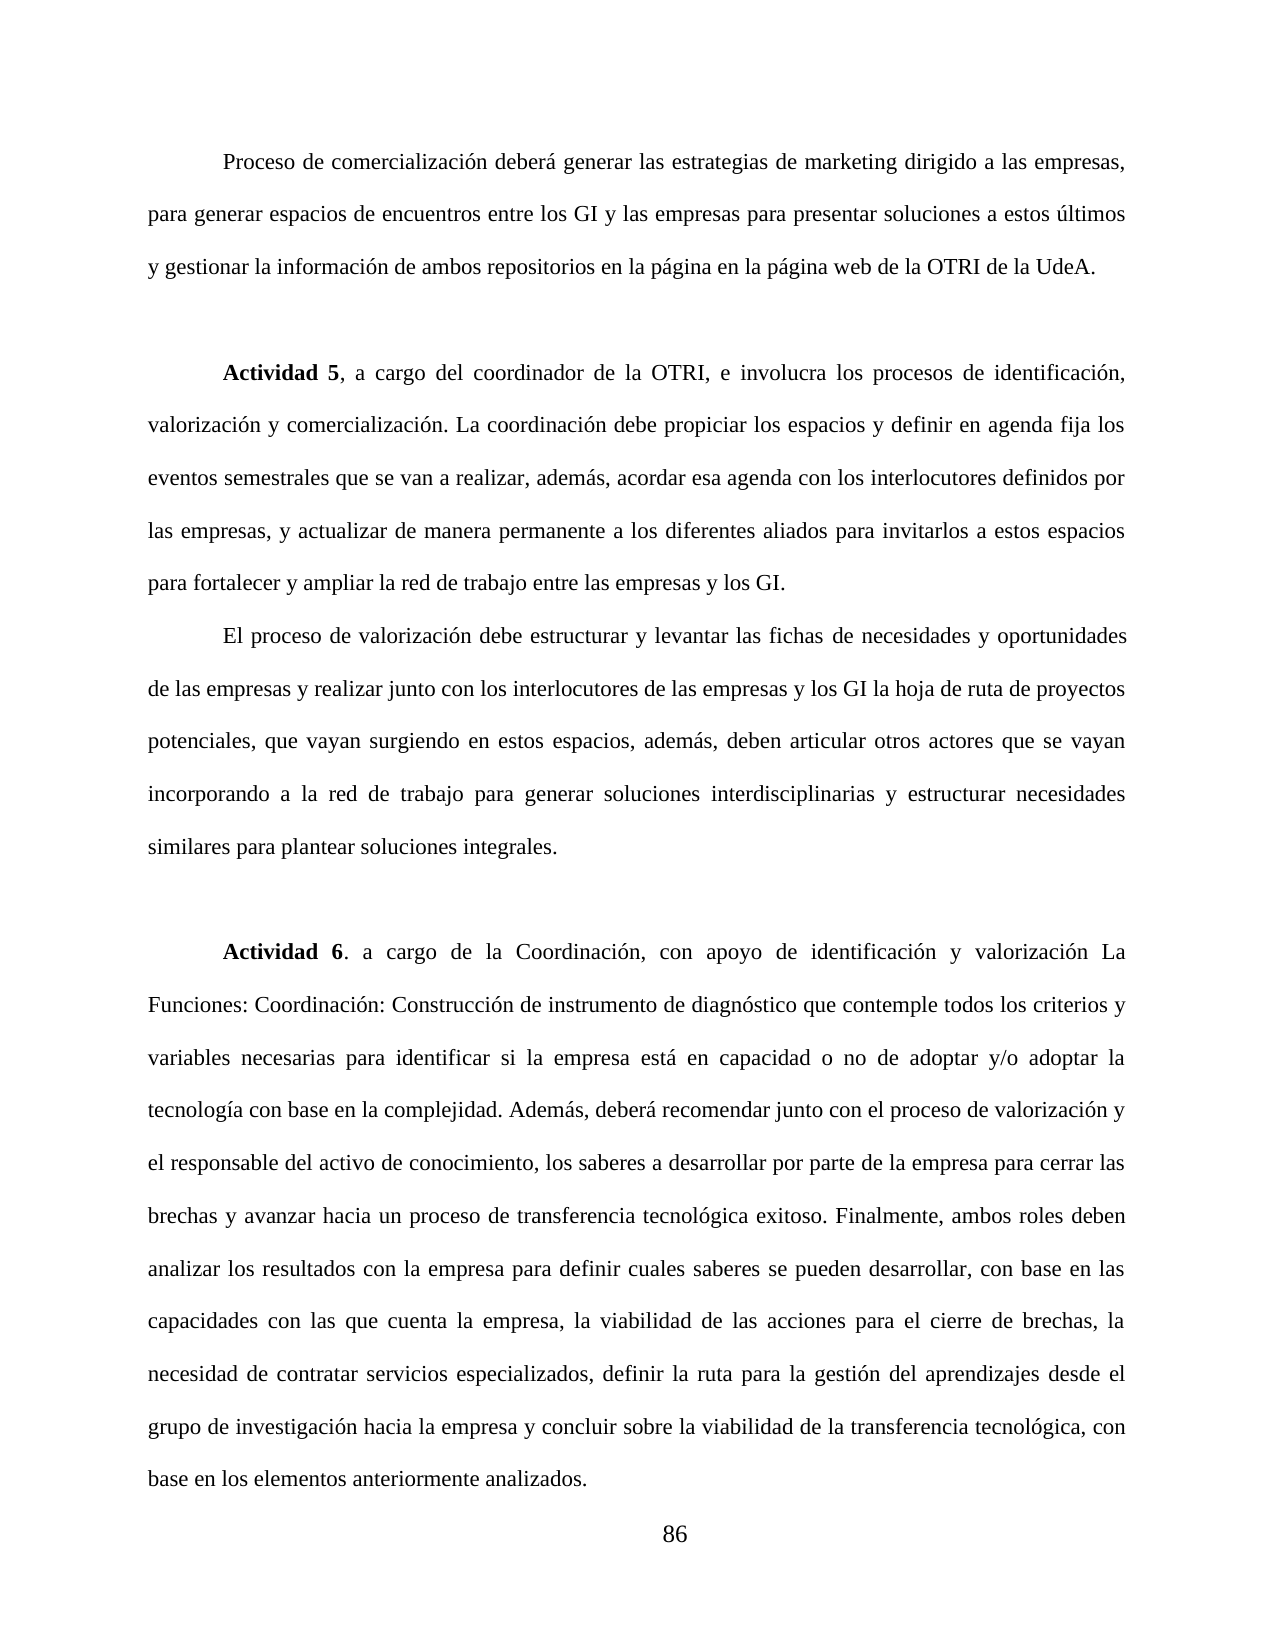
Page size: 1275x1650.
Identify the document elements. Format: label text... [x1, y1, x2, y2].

text Actividad 6. a cargo de la Coordinación, con apoyo de identificación y valorización La Funciones: Coordinación: Construcción de instrumento de diagnóstico que contemple todos los criterios y variables necesarias para identificar si la empresa está en capacidad o no de adoptar y/o adoptar la tecnología con base en la complejidad. Además, deberá recomendar junto con el proceso de valorización y el responsable del activo de conocimiento, los saberes a desarrollar por parte de la empresa para cerrar las brechas y avanzar hacia un proceso de transferencia tecnológica exitoso. Finalmente, ambos roles deben analizar los resultados con la empresa para definir cuales saberes se pueden desarrollar, con base en las capacidades con las que cuenta la empresa, la viabilidad de las acciones para el cierre de brechas, la necesidad de contratar servicios especializados, definir la ruta para la gestión del aprendizajes desde el grupo de investigación hacia la empresa y concluir sobre la viabilidad de la transferencia tecnológica, con base en los elementos anteriormente analizados. [148, 938, 1127, 1492]
text Actividad 5, a cargo del coordinador de la OTRI, e involucra los procesos de identificación, valorización y comercialización. La coordinación debe propiciar los espacios y definir en agenda fija los eventos semestrales que se van a realizar, además, acordar esa agenda con los interlocutores definidos por las empresas, y actualizar de manera permanente a los diferentes aliados para invitarlos a estos espacios para fortalecer y ampliar la red de trabajo entre las empresas y los GI. [148, 358, 1127, 596]
text Proceso de comercialización deberá generar las estrategias de marketing dirigido a las empresas, para generar espacios de encuentros entre los GI y las empresas para presentar soluciones a estos últimos y gestionar la información de ambos repositorios en la página en la página web de la OTRI de la UdeA. [148, 148, 1127, 279]
text El proceso de valorización debe estructurar y levantar las fichas de necesidades y oportunidades de las empresas y realizar junto con los interlocutores de las empresas y los GI la hoja de ruta de proyectos potenciales, que vayan surgiendo en estos espacios, además, deben articular otros actores que se vayan incorporando a la red de trabajo para generar soluciones interdisciplinarias y estructurar necesidades similares para plantear soluciones integrales. [148, 622, 1127, 859]
